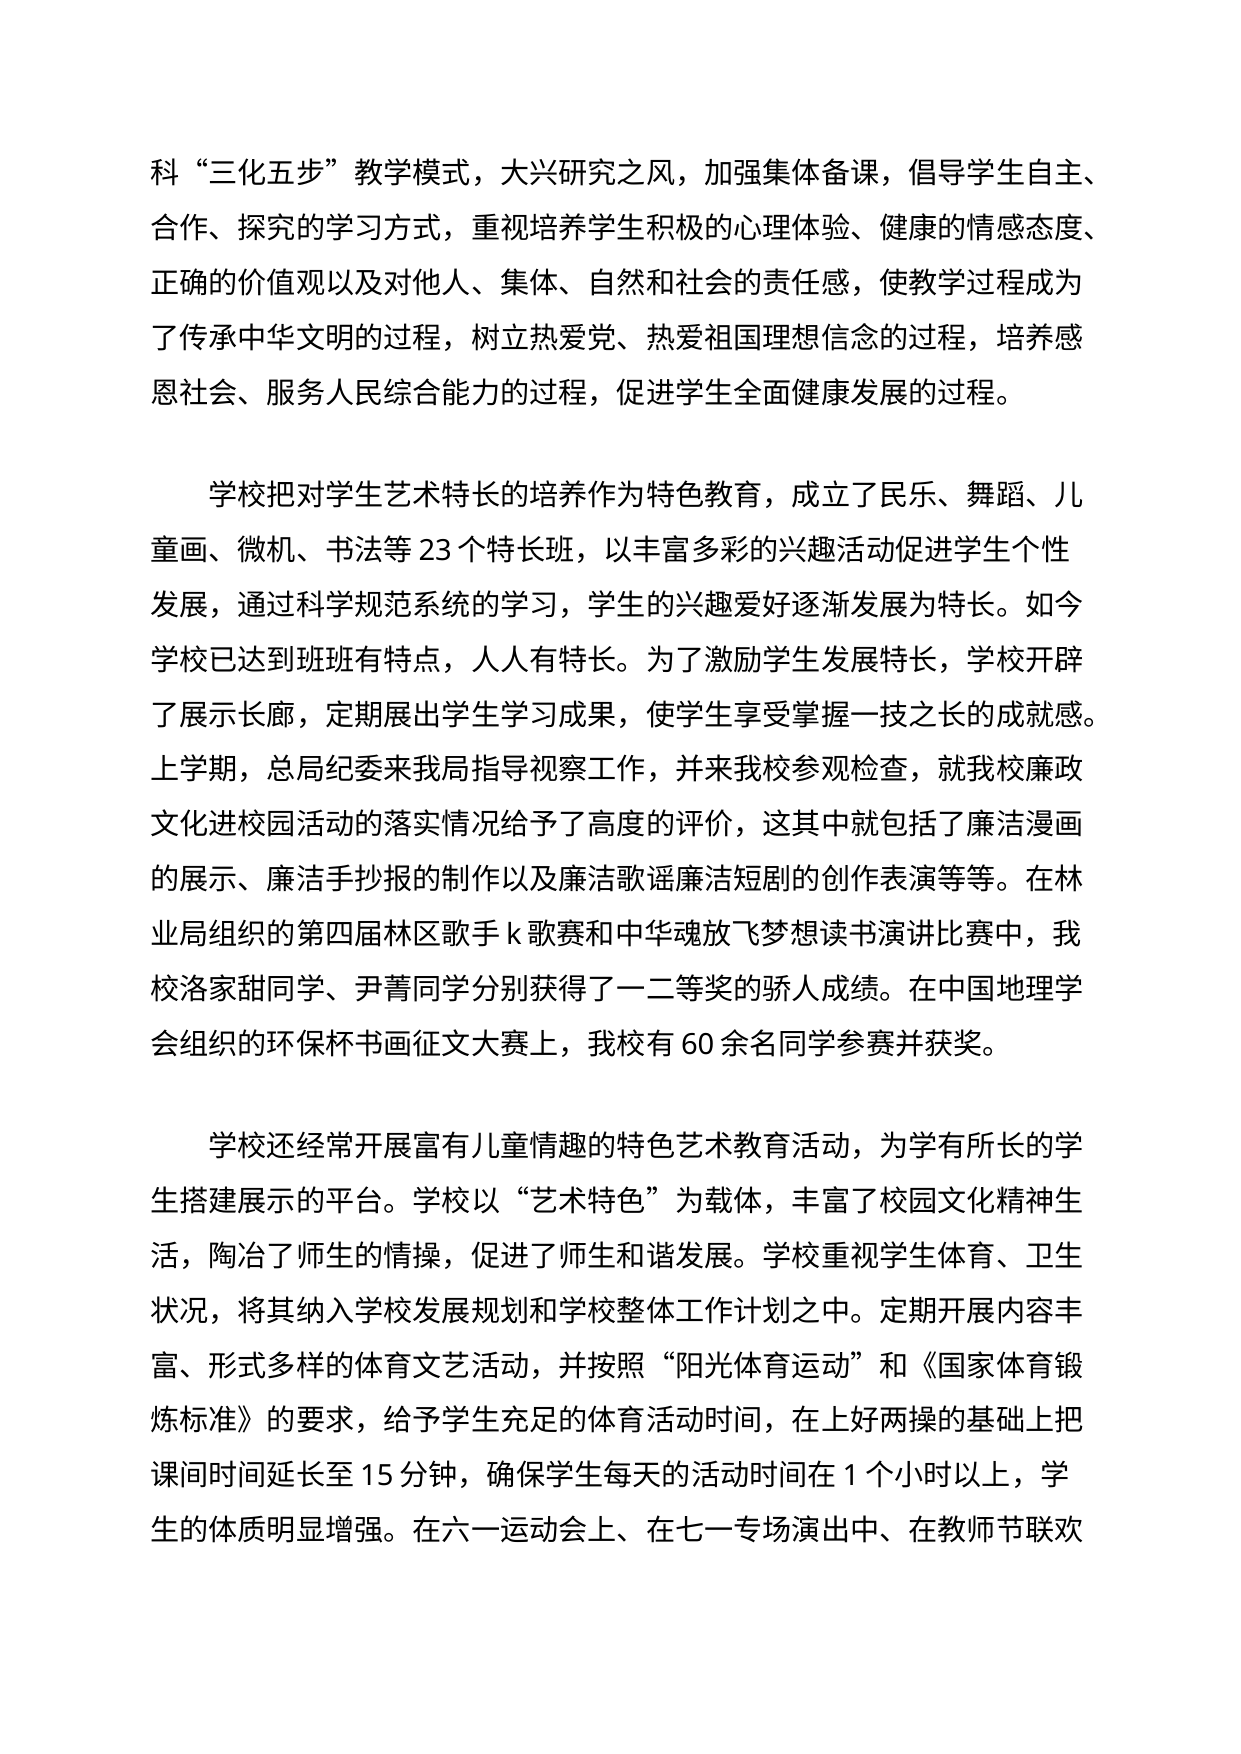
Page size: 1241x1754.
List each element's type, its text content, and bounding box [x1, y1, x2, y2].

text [150, 1122, 1090, 1549]
text 学校把对学生艺术特长的培养作为特色教育，成立了民乐、舞蹈、儿童画、微机、书法等23个特长班，以丰富多彩的兴趣活动促进学生个性发展，通过科学规范系统的学习，学生的兴趣爱好逐渐发展为特长。如今学校已达到班班有特点，人人有特长。为了激励学生发展特长，学校开辟了展示长廊，定期展出学生学习成果，使学生享受掌握一技之长的成就感。上学期，总局纪委来我局指导视察工作，并来我校参观检查，就我校廉政文化进校园活动的落实情况给予了高度的评价，这其中就包括了廉洁漫画的展示、廉洁手抄报的制作以及廉洁歌谣廉洁短剧的创作表演等等。在林业局组织的第四届林区歌手k歌赛和中华魂放飞梦想读书演讲比赛中，我校洛家甜同学、尹菁同学分别获得了一二等奖的骄人成绩。在中国地理学会组织的环保杯书画征文大赛上，我校有60余名同学参赛并获奖。 [150, 471, 1090, 1063]
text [150, 150, 1090, 412]
